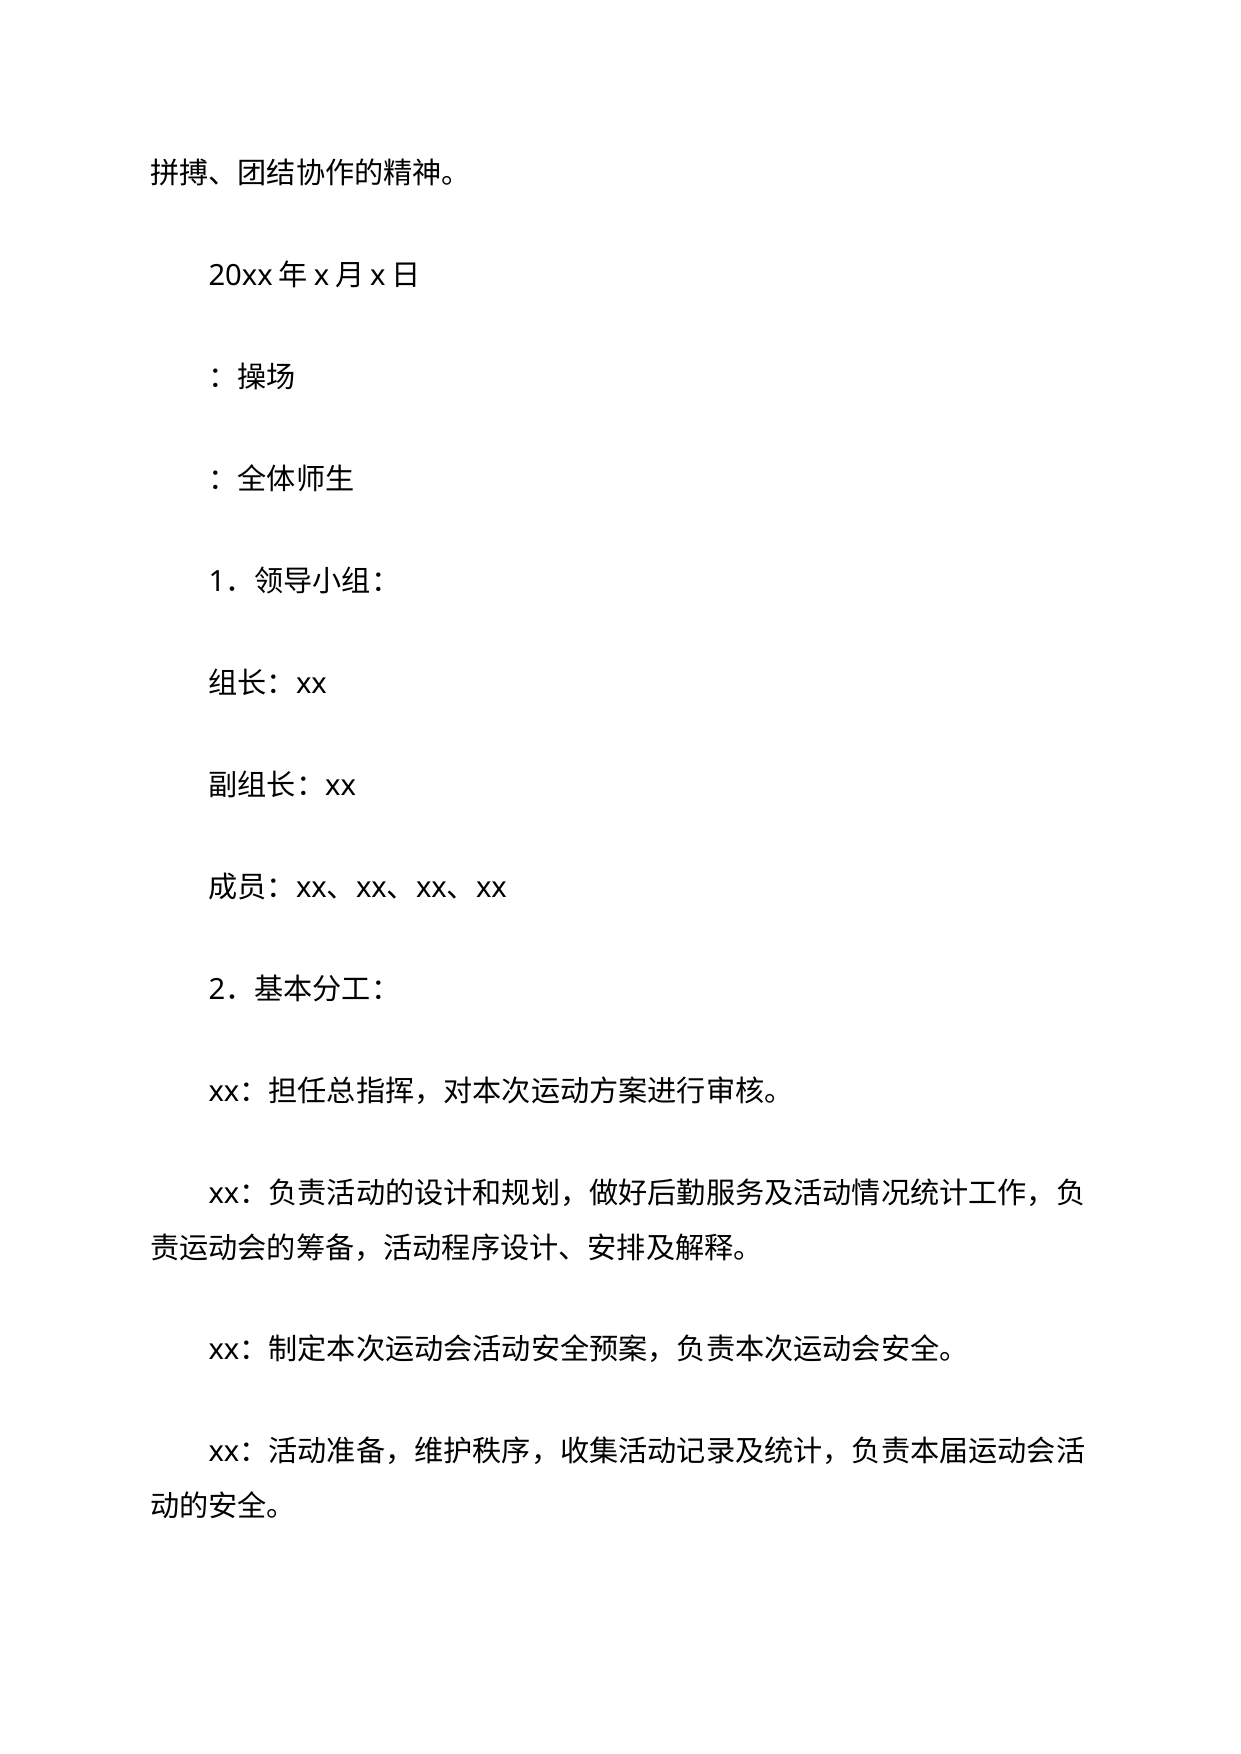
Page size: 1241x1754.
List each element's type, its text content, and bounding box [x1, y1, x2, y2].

text ：操场 [150, 354, 1090, 396]
text 1．领导小组： [150, 557, 1090, 600]
text 副组长：xx [150, 761, 1090, 804]
text 成员：xx、xx、xx、xx [150, 863, 1090, 906]
text xx：制定本次运动会活动安全预案，负责本次运动会安全。 [150, 1326, 1090, 1368]
text xx：负责活动的设计和规划，做好后勤服务及活动情况统计工作，负责运动会的筹备，活动程序设计、安排及解释。 [150, 1169, 1090, 1266]
text 2．基本分工： [150, 965, 1090, 1008]
text ：全体师生 [150, 456, 1090, 498]
text xx：担任总指挥，对本次运动方案进行审核。 [150, 1067, 1090, 1109]
text xx：活动准备，维护秩序，收集活动记录及统计，负责本届运动会活动的安全。 [150, 1428, 1090, 1525]
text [150, 150, 1090, 192]
text 20xx年x月x日 [150, 252, 1090, 294]
text 组长：xx [150, 659, 1090, 702]
